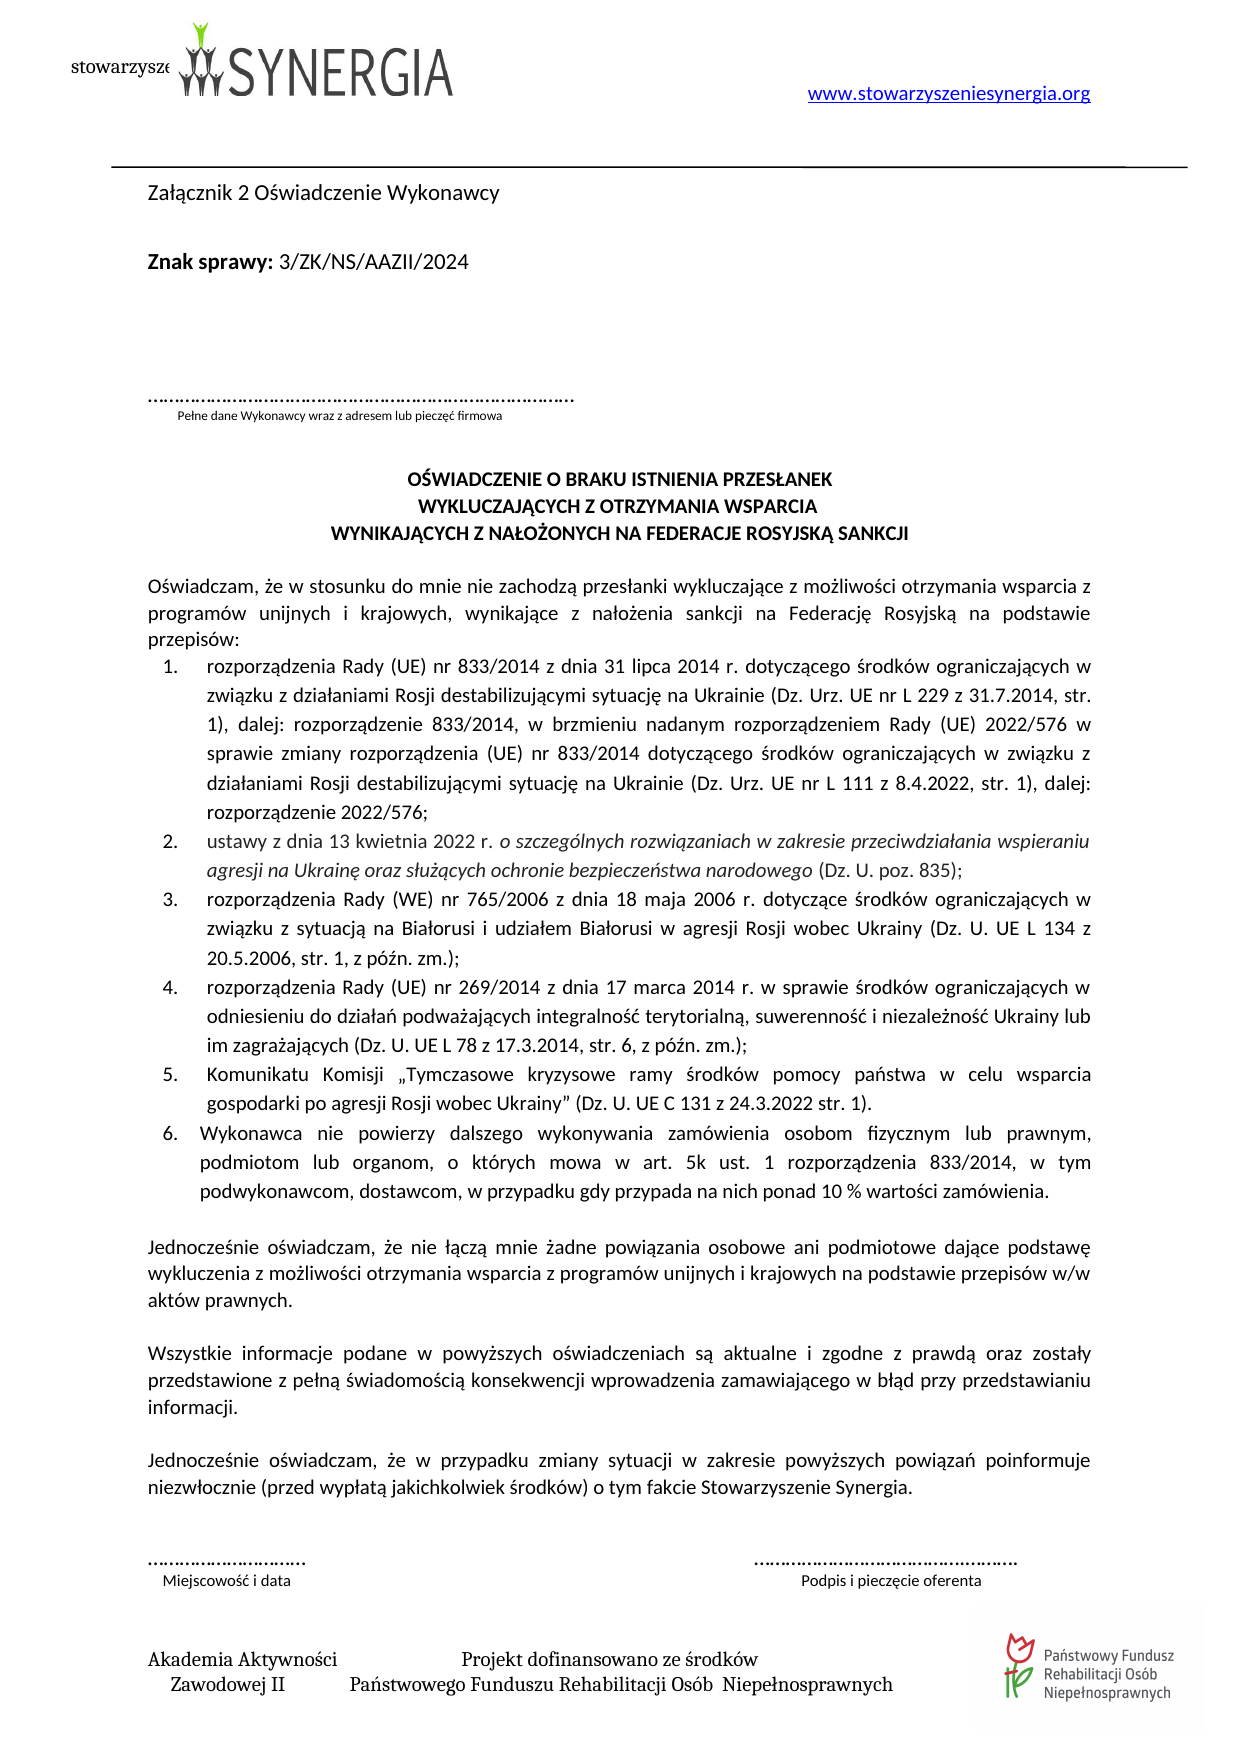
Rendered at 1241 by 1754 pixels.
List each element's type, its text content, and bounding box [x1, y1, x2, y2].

list Wykonawca nie powierzy dalszego wykonywania zamówienia osobom fizycznym lub prawnym, podmiotom lub organom, o których mowa w art. 5k ust. 1 rozporządzenia 833/2014, w tym podwykonawcom, dostawcom, w przypadku gdy przypada na nich ponad 10 % wartości zamówienia. [162, 1120, 1093, 1203]
list rozporządzenia Rady (UE) nr 833/2014 z dnia 31 lipca 2014 r. dotyczącego środków ograniczających w związku z działaniami Rosji destabilizującymi sytuację na Ukrainie (Dz. Urz. UE nr L 229 z 31.7.2014, str. 1), dalej: rozporządzenie 833/2014, w brzmieniu nadanym rozporządzeniem Rady (UE) 2022/576 w sprawie zmiany rozporządzenia (UE) nr 833/2014 dotyczącego środków ograniczających w związku z działaniami Rosji destabilizującymi sytuację na Ukrainie (Dz. Urz. UE nr L 111 z 8.4.2022, str. 1), dalej: rozporządzenie 2022/576; [162, 653, 1093, 824]
list ustawy z dnia 13 kwietnia 2022 r. o szczególnych rozwiązaniach w zakresie przeciwdziałania wspieraniu agresji na Ukrainę oraz służących ochronie bezpieczeństwa narodowego (Dz. U. poz. 835); [162, 828, 1093, 883]
text OŚWIADCZENIE O BRAKU ISTNIENIA PRZESŁANEK [148, 466, 1093, 492]
text Załącznik 2 Oświadczenie Wykonawcy [148, 178, 1093, 207]
text Znak sprawy: 3/ZK/NS/AAZII/2024 [148, 247, 1093, 275]
text ……………………………………………………………………… [148, 380, 1093, 408]
text Oświadczam, że w stosunku do mnie nie zachodzą przesłanki wykluczające z możliwości otrzymania wsparcia z programów unijnych i krajowych, wynikające z nałożenia sankcji na Federację Rosyjską na podstawie przepisów: [148, 573, 1093, 652]
list rozporządzenia Rady (WE) nr 765/2006 z dnia 18 maja 2006 r. dotyczące środków ograniczających w związku z sytuacją na Białorusi i udziałem Białorusi w agresji Rosji wobec Ukrainy (Dz. U. UE L 134 z 20.5.2006, str. 1, z późn. zm.); [162, 886, 1093, 970]
text Wszystkie informacje podane w powyższych oświadczeniach są aktualne i zgodne z prawdą oraz zostały przedstawione z pełną świadomością konsekwencji wprowadzenia zamawiającego w błąd przy przedstawianiu informacji. [148, 1341, 1093, 1419]
list rozporządzenia Rady (UE) nr 269/2014 z dnia 17 marca 2014 r. w sprawie środków ograniczających w odniesieniu do działań podważających integralność terytorialną, suwerenność i niezależność Ukrainy lub im zagrażających (Dz. U. UE L 78 z 17.3.2014, str. 6, z późn. zm.); [162, 974, 1093, 1058]
text Jednocześnie oświadczam, że nie łączą mnie żadne powiązania osobowe ani podmiotowe dające podstawę wykluczenia z możliwości otrzymania wsparcia z programów unijnych i krajowych na podstawie przepisów w/w aktów prawnych. [148, 1234, 1093, 1313]
text WYKLUCZAJĄCYCH Z OTRZYMANIA WSPARCIA WYNIKAJĄCYCH Z NAŁOŻONYCH NA FEDERACJE ROSYJSKĄ SANKCJI [148, 493, 1093, 545]
picture [974, 1603, 1204, 1732]
text Pełne dane Wykonawcy wraz z adresem lub pieczęć firmowa [148, 408, 1093, 436]
text Miejscowość i data Podpis i pieczęcie oferenta [148, 1571, 1093, 1591]
text ………………………… ………………………………….………. [148, 1543, 1093, 1571]
list Komunikatu Komisji „Tymczasowe kryzysowe ramy środków pomocy państwa w celu wsparcia gospodarki po agresji Rosji wobec Ukrainy” (Dz. U. UE C 131 z 24.3.2022 str. 1). [162, 1061, 1093, 1116]
text Jednocześnie oświadczam, że w przypadku zmiany sytuacji w zakresie powyższych powiązań poinformuje niezwłocznie (przed wypłatą jakichkolwiek środków) o tym fakcie Stowarzyszenie Synergia. [148, 1447, 1093, 1499]
